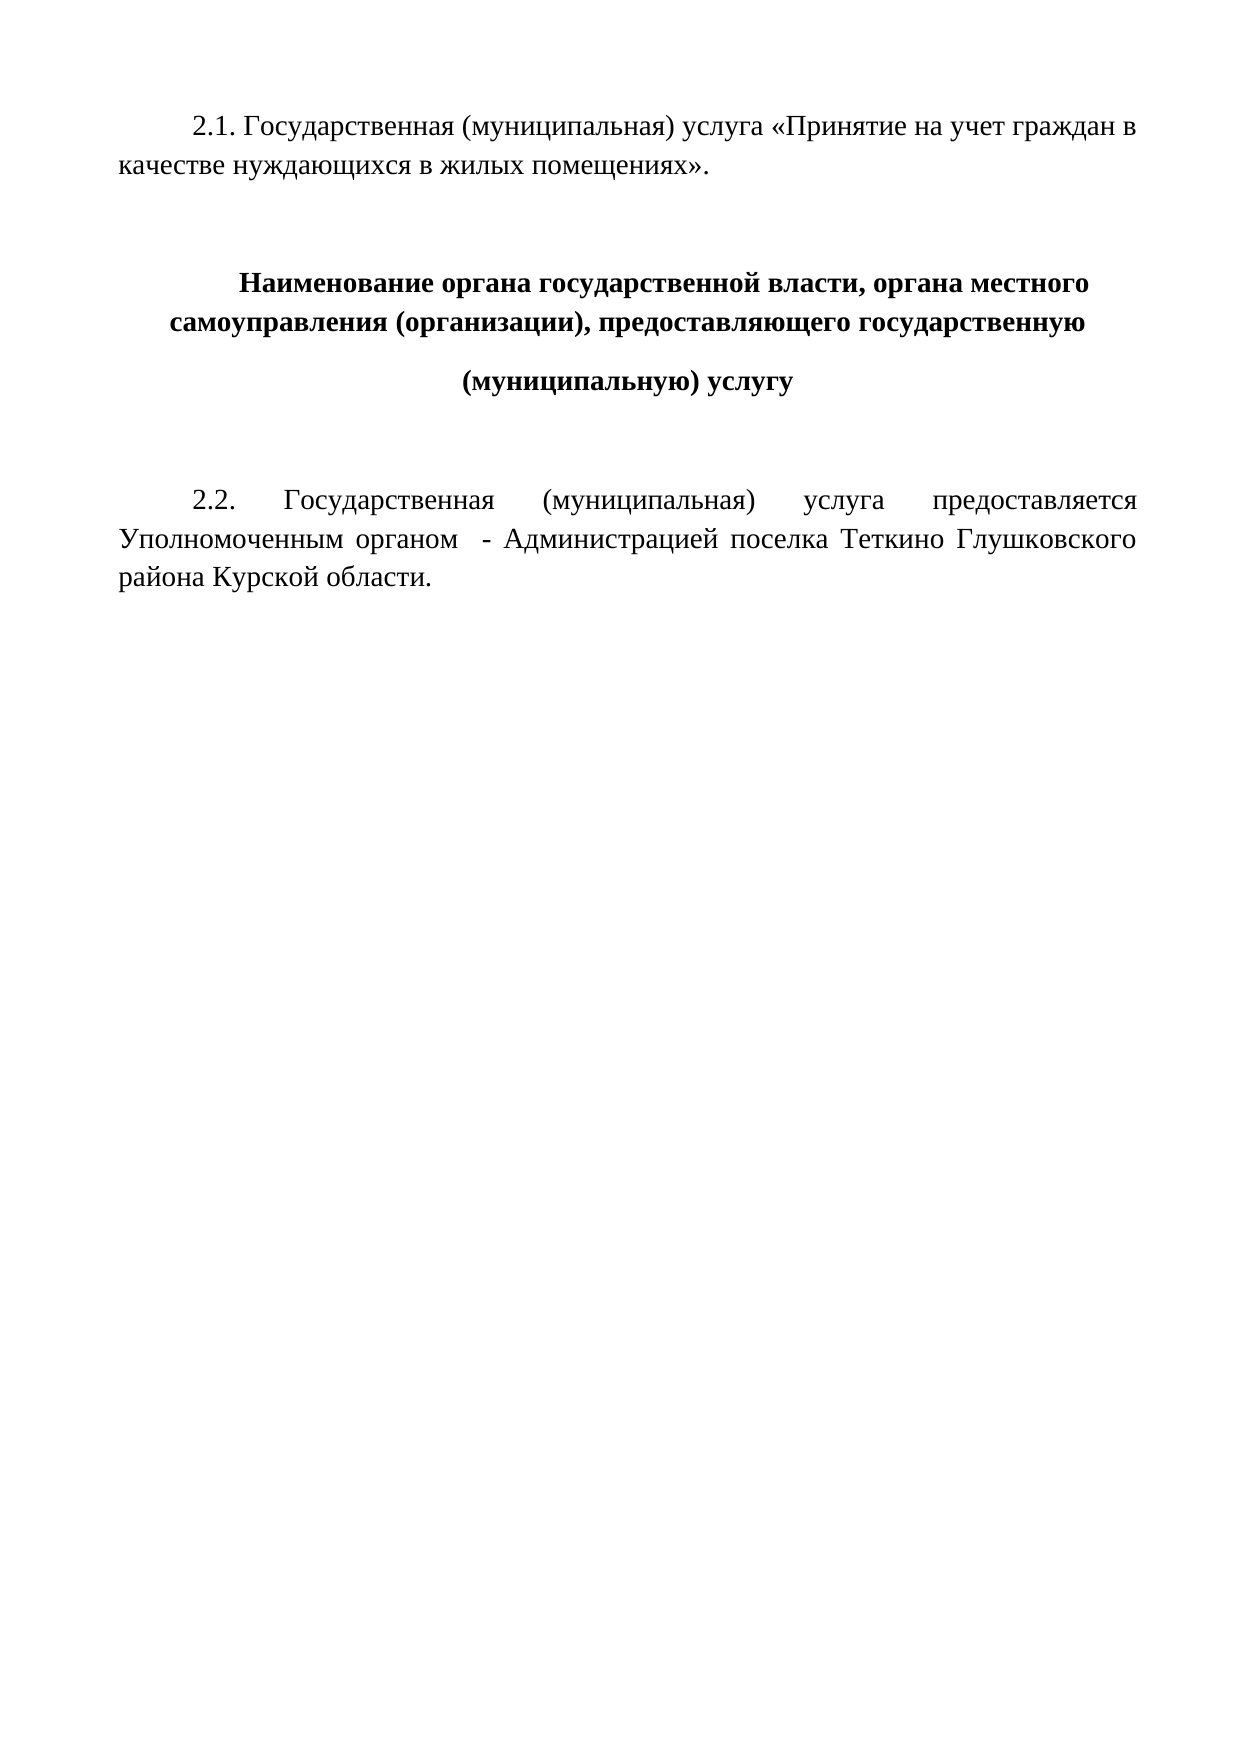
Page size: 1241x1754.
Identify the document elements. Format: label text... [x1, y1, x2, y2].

text (муниципальную) услугу [462, 363, 1192, 397]
list Государственная (муниципальная) услуга предоставляется Уполномоченным органом - Администрацией поселка Теткино Глушковского района Курской области. [118, 482, 1137, 593]
subtitle Наименование органа государственной власти, органа местного самоуправления (организации), предоставляющего государственную [169, 266, 1092, 338]
list Государственная (муниципальная) услуга «Принятие на учет граждан в качестве нуждающихся в жилых помещениях». [118, 108, 1137, 180]
